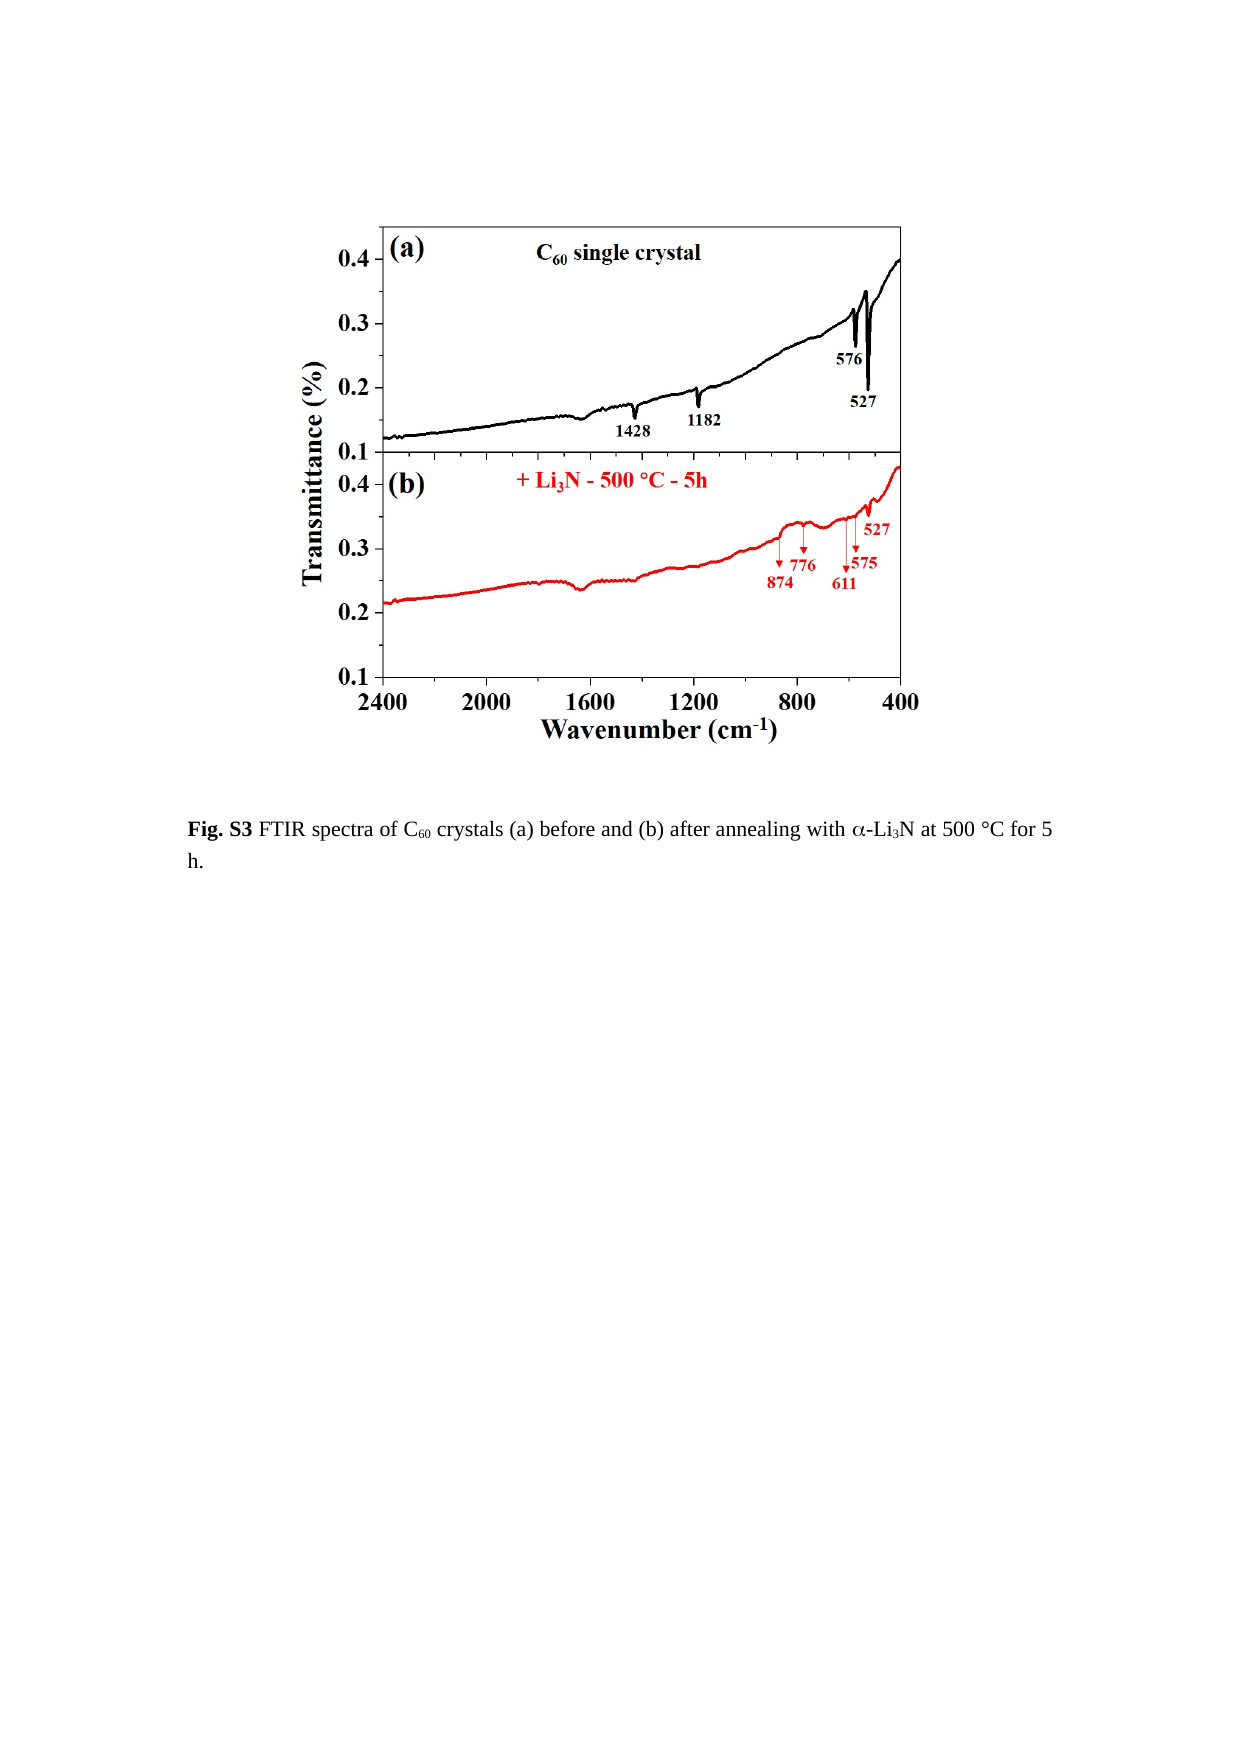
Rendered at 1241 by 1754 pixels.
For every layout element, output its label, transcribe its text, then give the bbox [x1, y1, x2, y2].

picture [250, 162, 991, 757]
text Fig. S3 FTIR spectra of C60 crystals (a) before and (b) after annealing with -Li3N at 500 °C for 5 h. [187, 812, 1053, 877]
